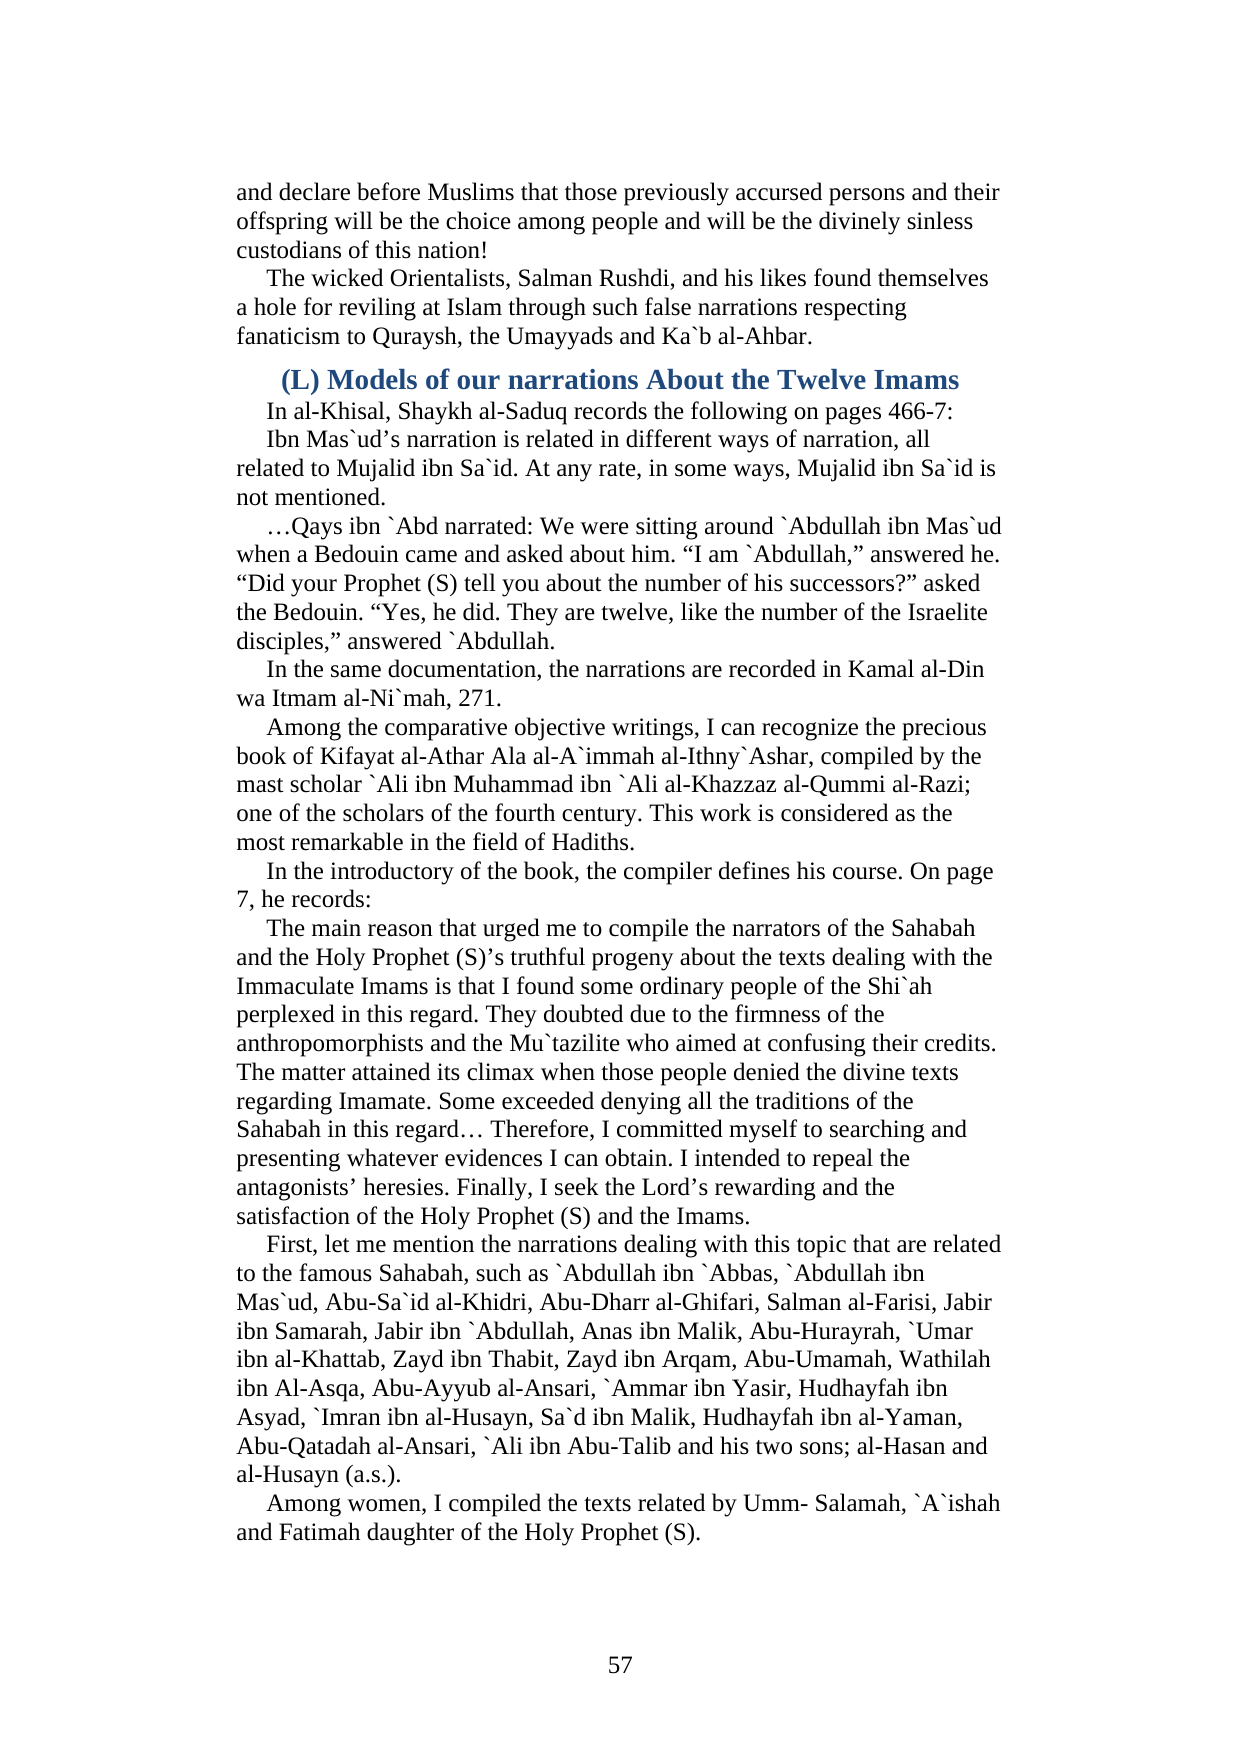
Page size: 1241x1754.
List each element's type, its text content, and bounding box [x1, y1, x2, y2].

text First, let me mention the narrations dealing with this topic that are related to the famous Sahabah, such as `Abdullah ibn `Abbas, `Abdullah ibn Mas`ud, Abu-Sa`id al-Khidri, Abu-Dharr al-Ghifari, Salman al-Farisi, Jabir ibn Samarah, Jabir ibn `Abdullah, Anas ibn Malik, Abu-Hurayrah, `Umar ibn al-Khattab, Zayd ibn Thabit, Zayd ibn Arqam, Abu-Umamah, Wathilah ibn Al-Asqa, Abu-Ayyub al-Ansari, `Ammar ibn Yasir, Hudhayfah ibn Asyad, `Imran ibn al-Husayn, Sa`d ibn Malik, Hudhayfah ibn al-Yaman, Abu-Qatadah al-Ansari, `Ali ibn Abu-Talib and his two sons; al-Hasan and al-Husayn (a.s.). [236, 1229, 1004, 1488]
text The main reason that urged me to compile the narrators of the Sahabah and the Holy Prophet (S)’s truthful progeny about the texts dealing with the Immaculate Imams is that I found some ordinary people of the Shi`ah perplexed in this regard. They doubted due to the firmness of the anthropomorphists and the Mu`tazilite who aimed at confusing their credits. The matter attained its climax when those people denied the divine texts regarding Imamate. Some exceeded denying all the traditions of the Sahabah in this regard… Therefore, I committed myself to searching and presenting whatever evidences I can obtain. I intended to repeal the antagonists’ heresies. Finally, I seek the Lord’s rewarding and the satisfaction of the Holy Prophet (S) and the Imams. [236, 913, 1004, 1229]
text In the same documentation, the narrations are recorded in Kamal al-Din wa Itmam al-Ni`mah, 271. [236, 654, 1004, 712]
text In the introductory of the book, the compiler defines his course. On page 7, he records: [236, 856, 1004, 913]
text Ibn Mas`ud’s narration is related in different ways of narration, all related to Mujalid ibn Sa`id. At any rate, in some ways, Mujalid ibn Sa`id is not mentioned. [236, 424, 1004, 511]
text In al-Khisal, Shaykh al-Saduq records the following on pages 466-7: [236, 396, 1004, 424]
text Among women, I compiled the texts related by Umm- Salamah, `A`ishah and Fatimah daughter of the Holy Prophet (S). [236, 1488, 1004, 1546]
text The wicked Orientalists, Salman Rushdi, and his likes found themselves a hole for reviling at Islam through such false narrations respecting fanaticism to Quraysh, the Umayyads and Ka`b al-Ahbar. [236, 263, 1004, 350]
subtitle (L) Models of our narrations About the Twelve Imams [236, 362, 1004, 396]
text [236, 177, 1004, 263]
text Among the comparative objective writings, I can recognize the precious book of Kifayat al-Athar Ala al-A`immah al-Ithny`Ashar, compiled by the mast scholar `Ali ibn Muhammad ibn `Ali al-Khazzaz al-Qummi al-Razi; one of the scholars of the fourth century. This work is considered as the most remarkable in the field of Hadiths. [236, 712, 1004, 856]
text …Qays ibn `Abd narrated: We were sitting around `Abdullah ibn Mas`ud when a Bedouin came and asked about him. “I am `Abdullah,” answered he. “Did your Prophet (S) tell you about the number of his successors?” asked the Bedouin. “Yes, he did. They are twelve, like the number of the Israelite disciples,” answered `Abdullah. [236, 511, 1004, 654]
